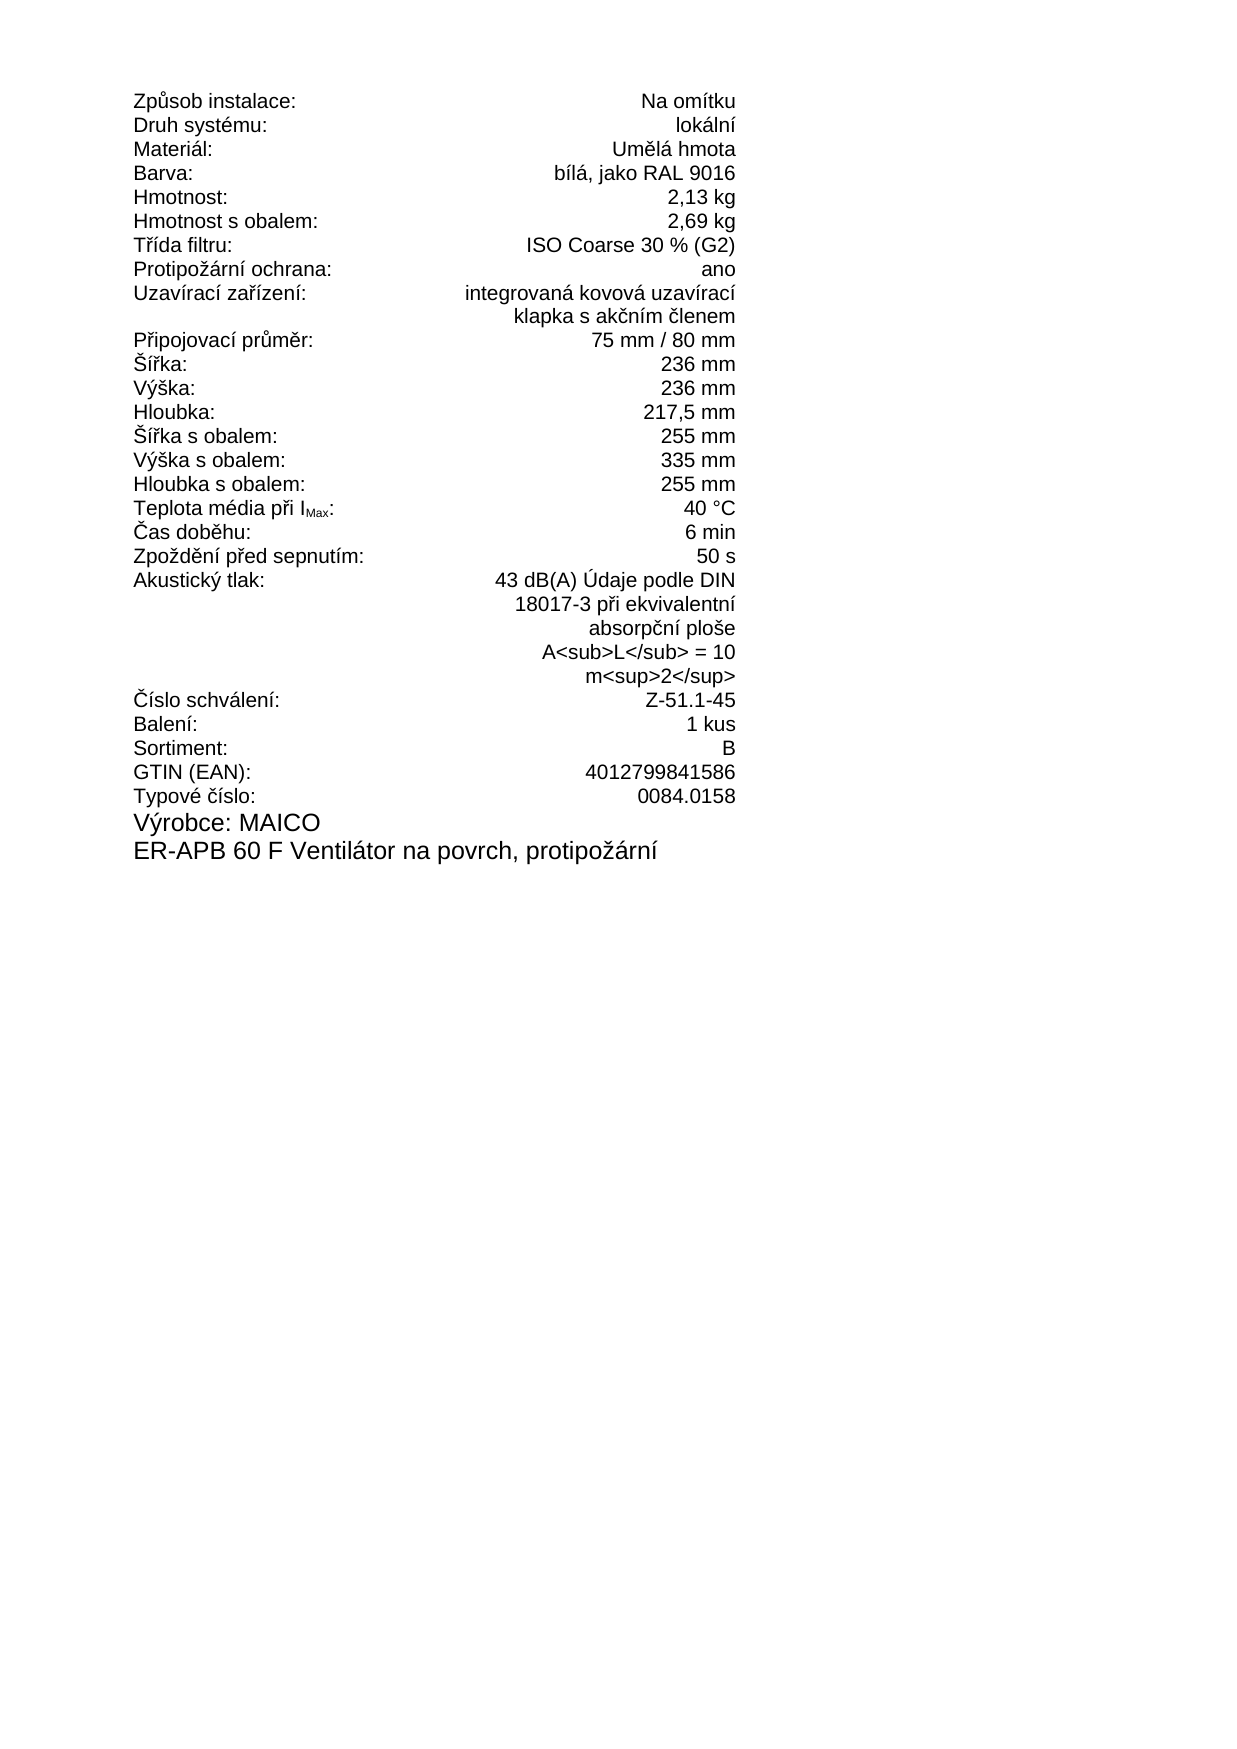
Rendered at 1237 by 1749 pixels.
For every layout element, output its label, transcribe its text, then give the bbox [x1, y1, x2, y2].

table_cell 255 mm [434, 472, 747, 496]
table_cell bílá, jako RAL 9016 [434, 161, 747, 184]
table_cell lokální [434, 113, 747, 137]
table_cell Na omítku [434, 89, 747, 113]
table_cell Hmotnost s obalem: [122, 209, 434, 232]
table_cell Výška s obalem: [122, 448, 434, 472]
table_cell 50 s [434, 544, 747, 568]
table_cell Šířka s obalem: [122, 424, 434, 448]
table_cell Sortiment: [122, 736, 434, 759]
table_cell Hmotnost: [122, 185, 434, 208]
table_cell 255 mm [434, 424, 747, 448]
table_cell 236 mm [434, 352, 747, 376]
table_cell Balení: [122, 712, 434, 736]
table_cell ano [434, 256, 747, 280]
table_cell Umělá hmota [434, 137, 747, 161]
table_cell 217,5 mm [434, 400, 747, 424]
text Výrobce: MAICO [133, 807, 1148, 836]
table_cell 0084.0158 [434, 784, 747, 807]
table_cell Čas doběhu: [122, 520, 434, 544]
table_cell Číslo schválení: [122, 688, 434, 712]
table_cell 6 min [434, 520, 747, 544]
table_cell integrovaná kovová uzavírací klapka s akčním členem [434, 280, 747, 328]
table_cell Třída filtru: [122, 233, 434, 256]
table_cell Protipožární ochrana: [122, 256, 434, 280]
table_cell Připojovací průměr: [122, 328, 434, 352]
table_cell 4012799841586 [434, 760, 747, 783]
table_cell 1 kus [434, 712, 747, 736]
table_cell ISO Coarse 30 % (G2) [434, 233, 747, 256]
table_cell Uzavírací zařízení: [122, 280, 434, 328]
table_cell Způsob instalace: [122, 89, 434, 113]
table_cell GTIN (EAN): [122, 760, 434, 783]
table_cell Materiál: [122, 137, 434, 161]
table_cell 75 mm / 80 mm [434, 328, 747, 352]
table_cell Z-51.1-45 [434, 688, 747, 712]
table_cell 236 mm [434, 376, 747, 400]
table_cell Typové číslo: [122, 784, 434, 807]
table_cell 2,13 kg [434, 185, 747, 208]
table_cell B [434, 736, 747, 759]
table_cell 40 °C [434, 496, 747, 520]
table_cell Výška: [122, 376, 434, 400]
table_cell 2,69 kg [434, 209, 747, 232]
table_cell Hloubka s obalem: [122, 472, 434, 496]
table_cell Zpoždění před sepnutím: [122, 544, 434, 568]
table_cell 335 mm [434, 448, 747, 472]
table_cell Akustický tlak: [122, 568, 434, 688]
table_cell Teplota média při IMax: [122, 496, 434, 520]
text ER-APB 60 F Ventilátor na povrch, protipožární [133, 836, 1148, 865]
table_cell Šířka: [122, 352, 434, 376]
table_cell Hloubka: [122, 400, 434, 424]
table_cell Barva: [122, 161, 434, 184]
table_cell Druh systému: [122, 113, 434, 137]
table_cell 43 dB(A) Údaje podle DIN 18017-3 při ekvivalentní absorpční ploše A<sub>L</sub> = 10 m<sup>2</sup> [434, 568, 747, 688]
